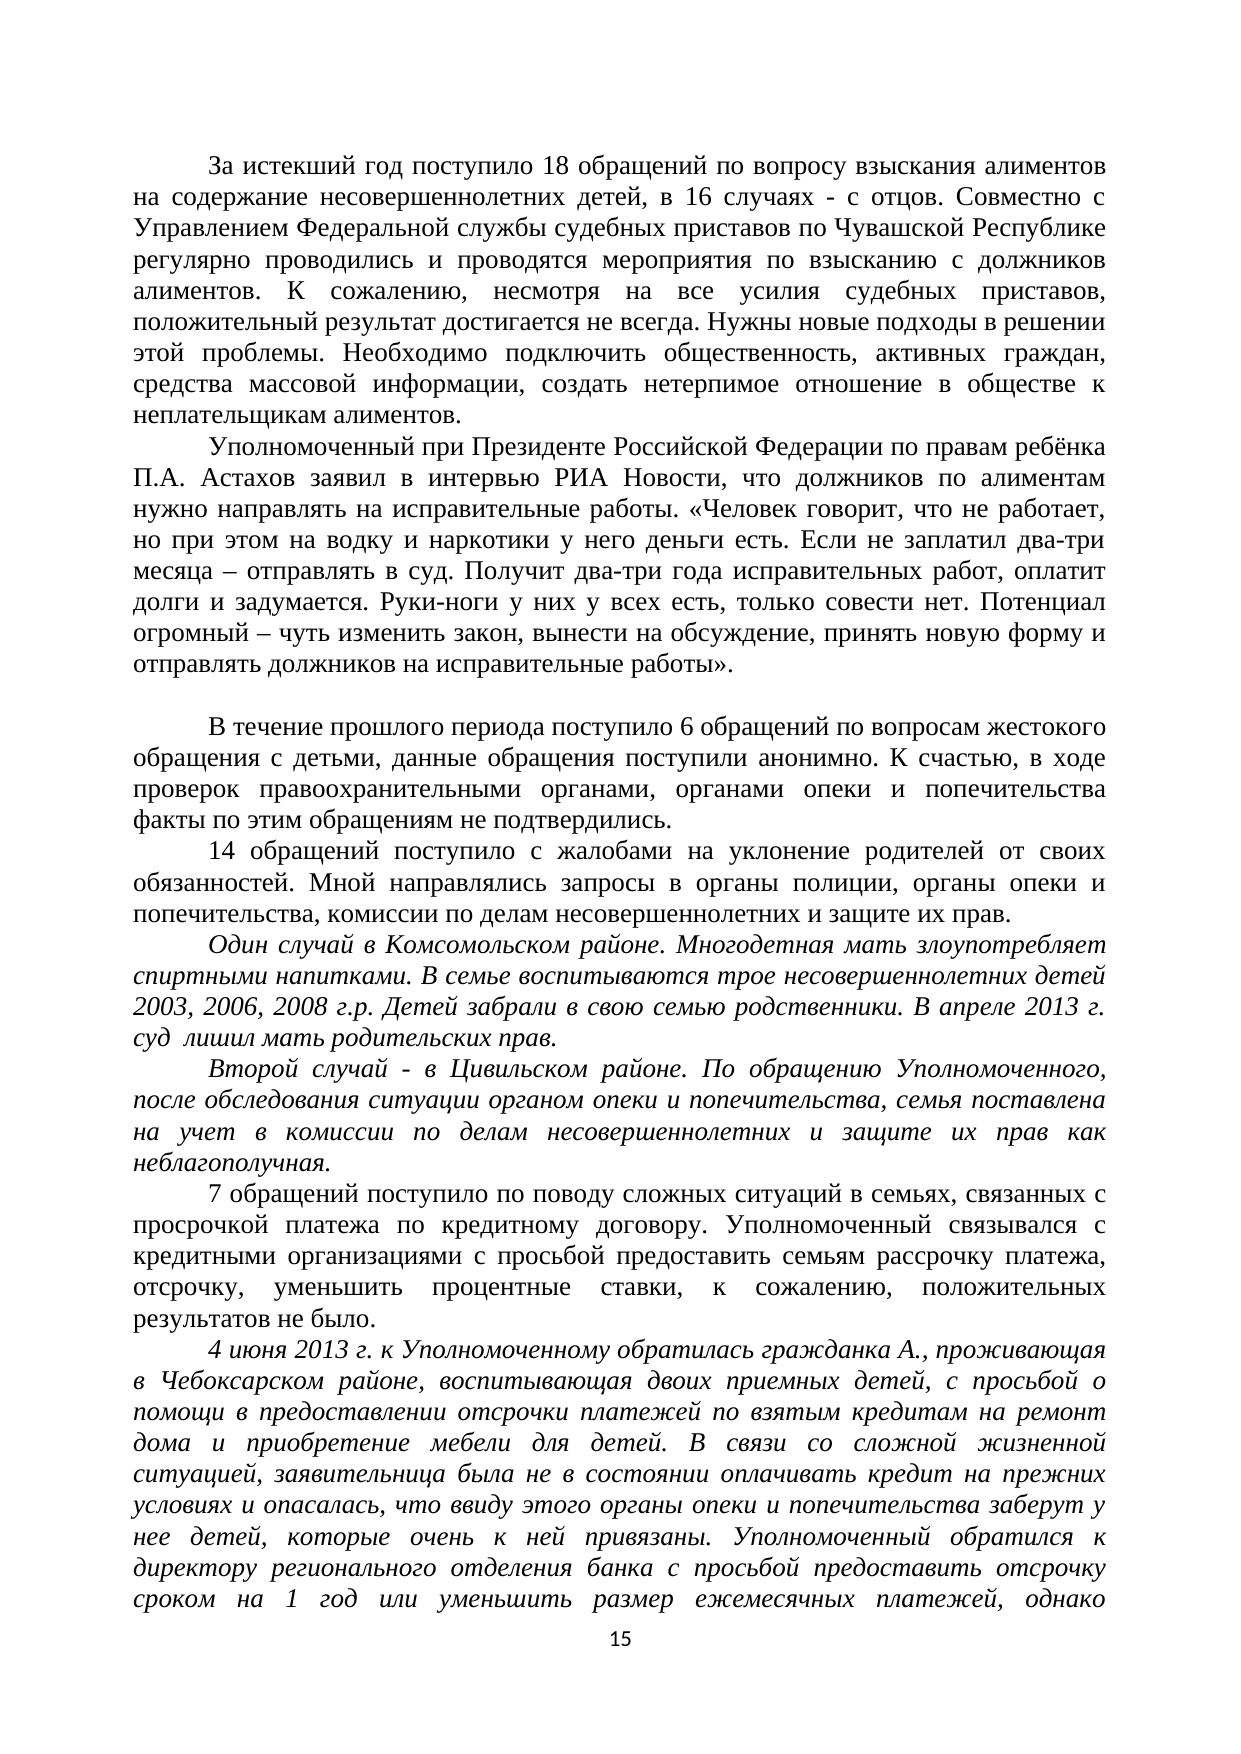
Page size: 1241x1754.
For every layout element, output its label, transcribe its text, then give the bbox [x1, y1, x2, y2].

text Один случай в Комсомольском районе. Многодетная мать злоупотребляет спиртными напитками. В семье воспитываются трое несовершеннолетних детей 2003, 2006, 2008 г.р. Детей забрали в свою семью родственники. В апреле 2013 г. суд лишил мать родительских прав. [133, 928, 1107, 1052]
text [133, 1333, 1107, 1613]
text Уполномоченный при Президенте Российской Федерации по правам ребёнка П.А. Астахов заявил в интервью РИА Новости, что должников по алиментам нужно направлять на исправительные работы. «Человек говорит, что не работает, но при этом на водку и наркотики у него деньги есть. Если не заплатил два-три месяца – отправлять в суд. Получит два-три года исправительных работ, оплатит долги и задумается. Руки-ноги у них у всех есть, только совести нет. Потенциал огромный – чуть изменить закон, вынести на обсуждение, принять новую форму и отправлять должников на исправительные работы». [133, 429, 1107, 679]
text 14 обращений поступило с жалобами на уклонение родителей от своих обязанностей. Мной направлялись запросы в органы полиции, органы опеки и попечительства, комиссии по делам несовершеннолетних и защите их прав. [133, 834, 1107, 928]
text 7 обращений поступило по поводу сложных ситуаций в семьях, связанных с просрочкой платежа по кредитному договору. Уполномоченный связывался с кредитными организациями с просьбой предоставить семьям рассрочку платежа, отсрочку, уменьшить процентные ставки, к сожалению, положительных результатов не было. [133, 1177, 1107, 1333]
text За истекший год поступило 18 обращений по вопросу взыскания алиментов на содержание несовершеннолетних детей, в 16 случаях - с отцов. Совместно с Управлением Федеральной службы судебных приставов по Чувашской Республике регулярно проводились и проводятся мероприятия по взысканию с должников алиментов. К сожалению, несмотря на все усилия судебных приставов, положительный результат достигается не всегда. Нужны новые подходы в решении этой проблемы. Необходимо подключить общественность, активных граждан, средства массовой информации, создать нетерпимое отношение в обществе к неплательщикам алиментов. [133, 149, 1107, 429]
text В течение прошлого периода поступило 6 обращений по вопросам жестокого обращения с детьми, данные обращения поступили анонимно. К счастью, в ходе проверок правоохранительными органами, органами опеки и попечительства факты по этим обращениям не подтвердились. [133, 710, 1107, 834]
text Второй случай - в Цивильском районе. По обращению Уполномоченного, после обследования ситуации органом опеки и попечительства, семья поставлена на учет в комиссии по делам несовершеннолетних и защите их прав как неблагополучная. [133, 1052, 1107, 1177]
